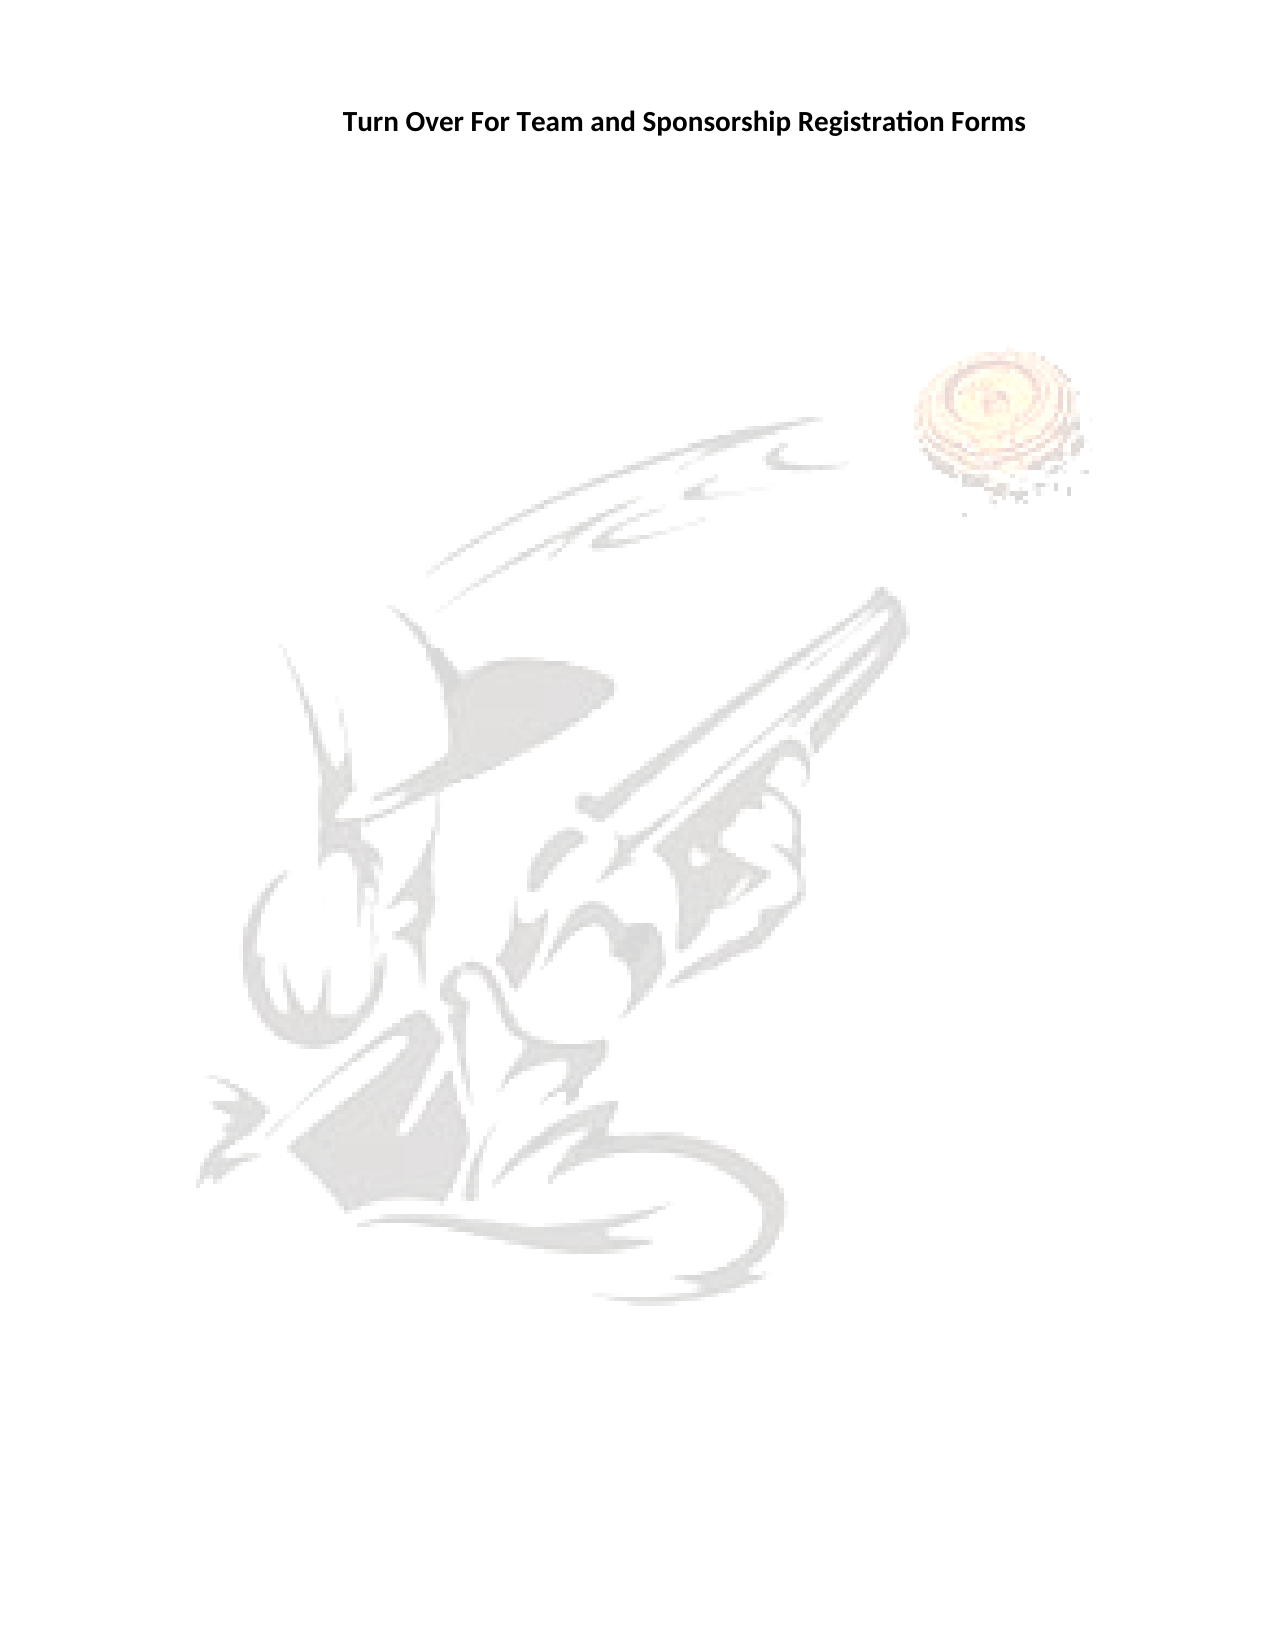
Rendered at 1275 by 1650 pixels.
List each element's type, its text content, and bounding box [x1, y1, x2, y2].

text Turn Over For Team and Sponsorship Registration Forms [150, 103, 1219, 139]
